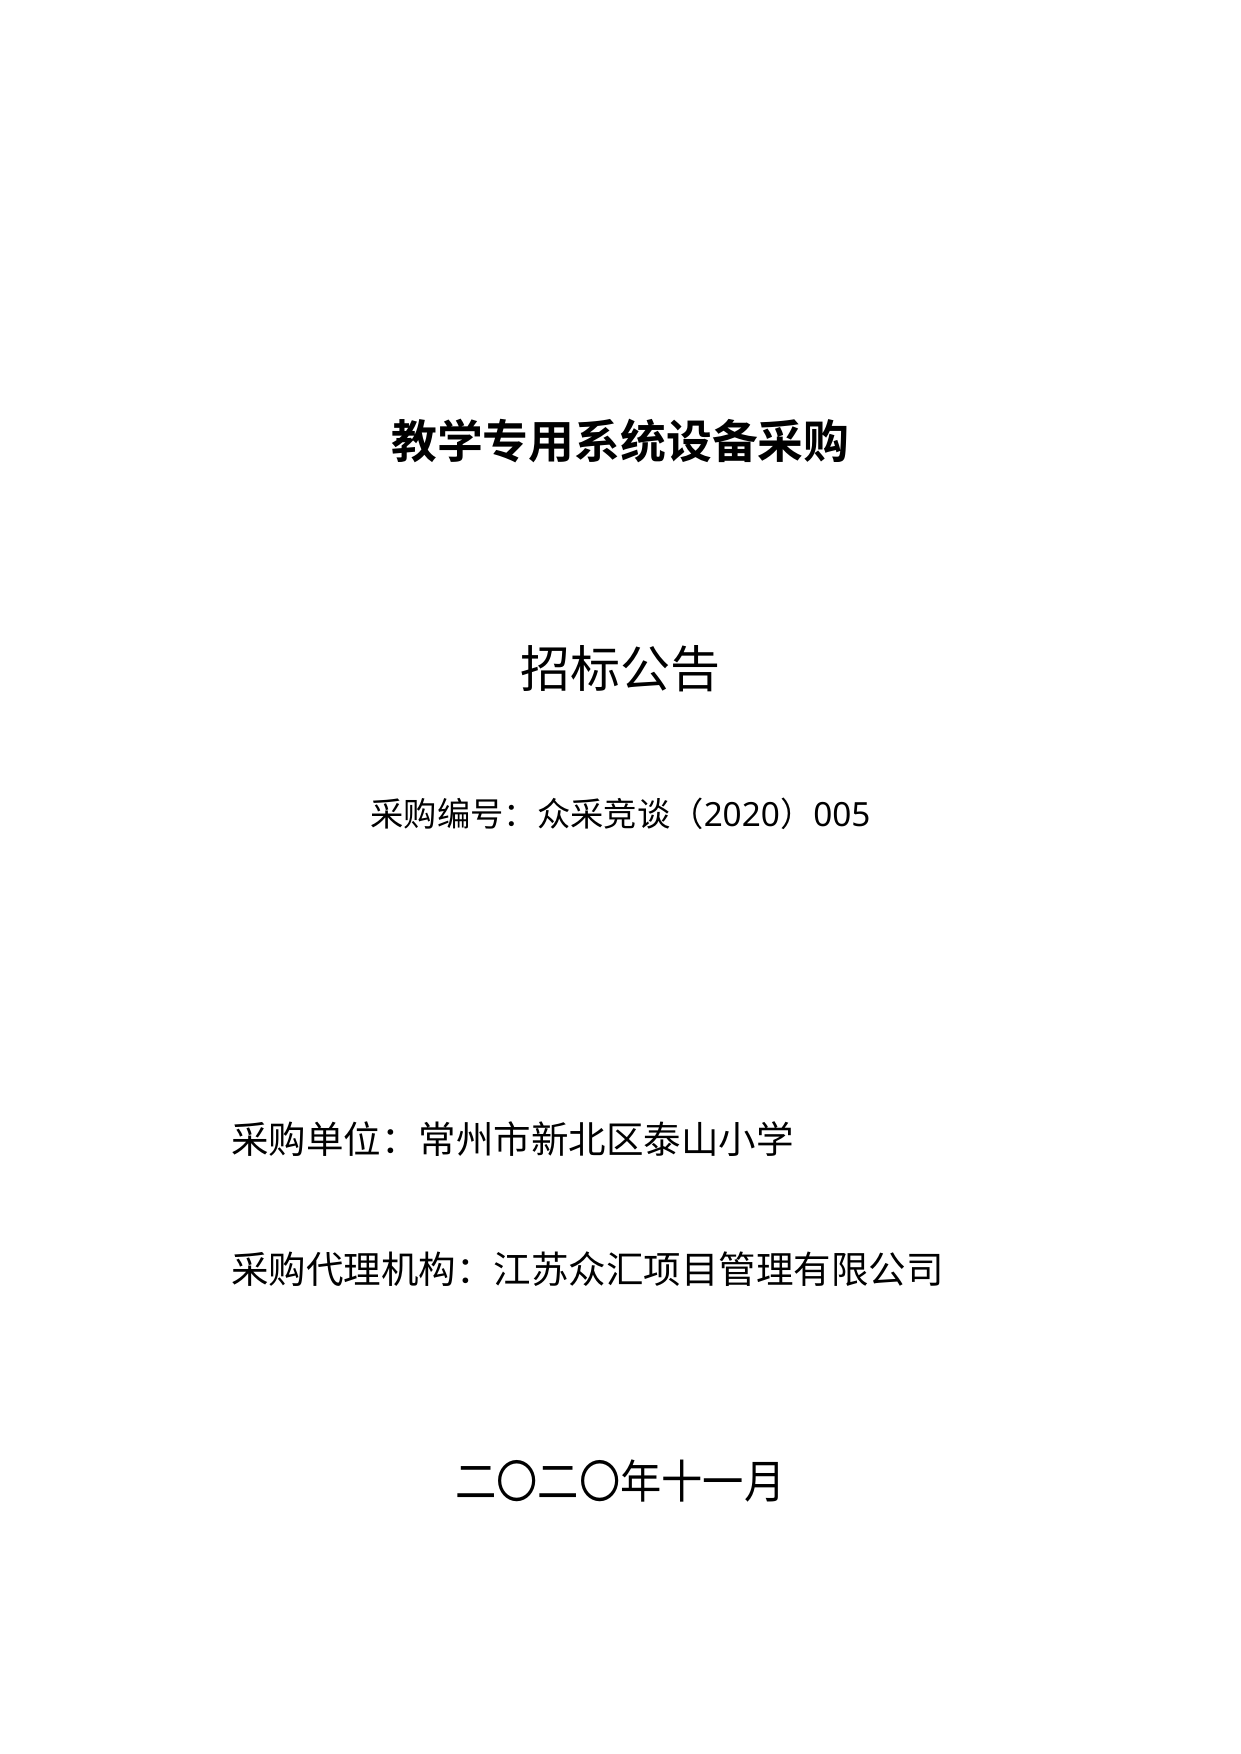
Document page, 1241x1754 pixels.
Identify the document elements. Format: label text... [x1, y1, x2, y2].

text 招标公告 [187, 617, 1053, 714]
text 采购代理机构：江苏众汇项目管理有限公司 [187, 1234, 1053, 1299]
text 教学专用系统设备采购 [187, 389, 1053, 487]
text 采购编号：众采竞谈（2020）005 [187, 779, 1053, 844]
text 二〇二〇年十一月 [187, 1429, 1053, 1527]
text 采购单位：常州市新北区泰山小学 [187, 1104, 1053, 1169]
